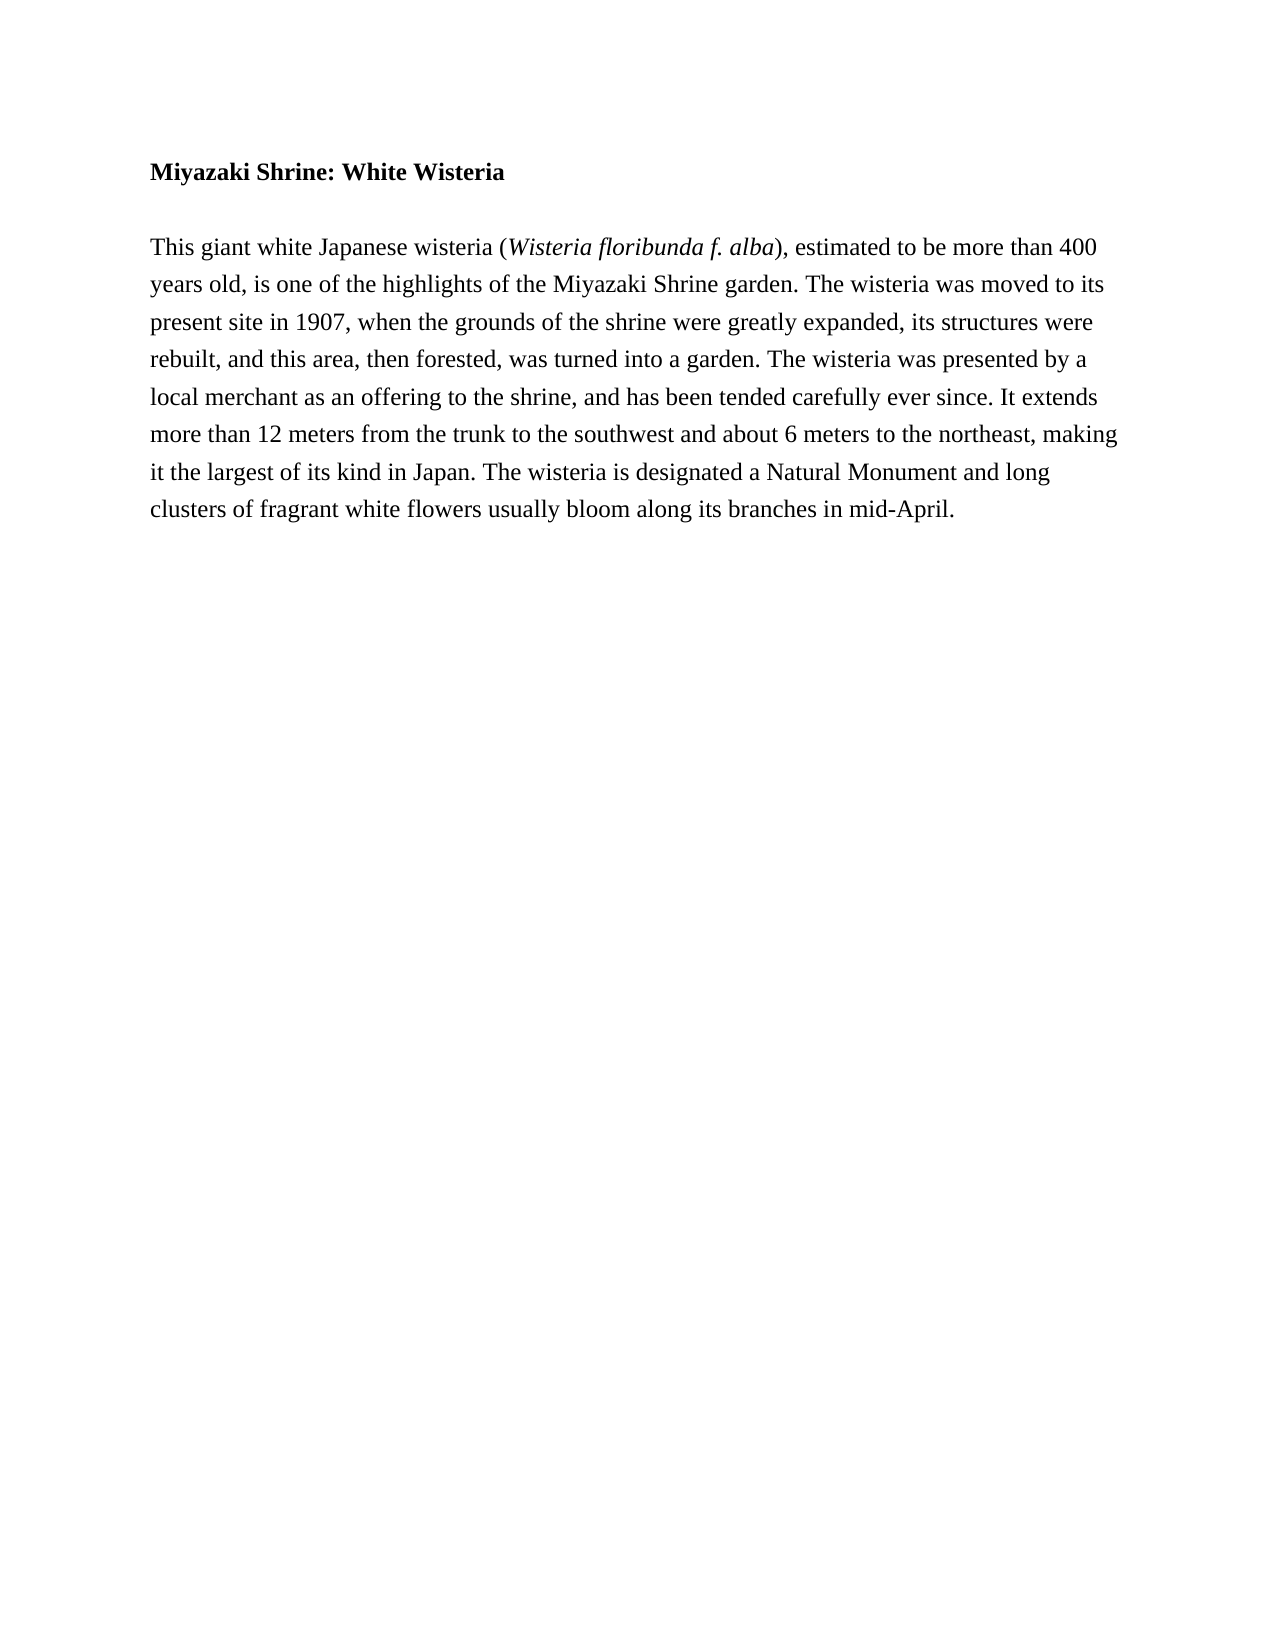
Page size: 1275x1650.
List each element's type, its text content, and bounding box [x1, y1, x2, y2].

text Miyazaki Shrine: White Wisteria [150, 150, 1125, 187]
text This giant white Japanese wisteria (Wisteria floribunda f. alba), estimated to be more than 400 years old, is one of the highlights of the Miyazaki Shrine garden. The wisteria was moved to its present site in 1907, when the grounds of the shrine were greatly expanded, its structures were rebuilt, and this area, then forested, was turned into a garden. The wisteria was presented by a local merchant as an offering to the shrine, and has been tended carefully ever since. It extends more than 12 meters from the trunk to the southwest and about 6 meters to the northeast, making it the largest of its kind in Japan. The wisteria is designated a Natural Monument and long clusters of fragrant white flowers usually bloom along its branches in mid-April. [150, 225, 1125, 525]
